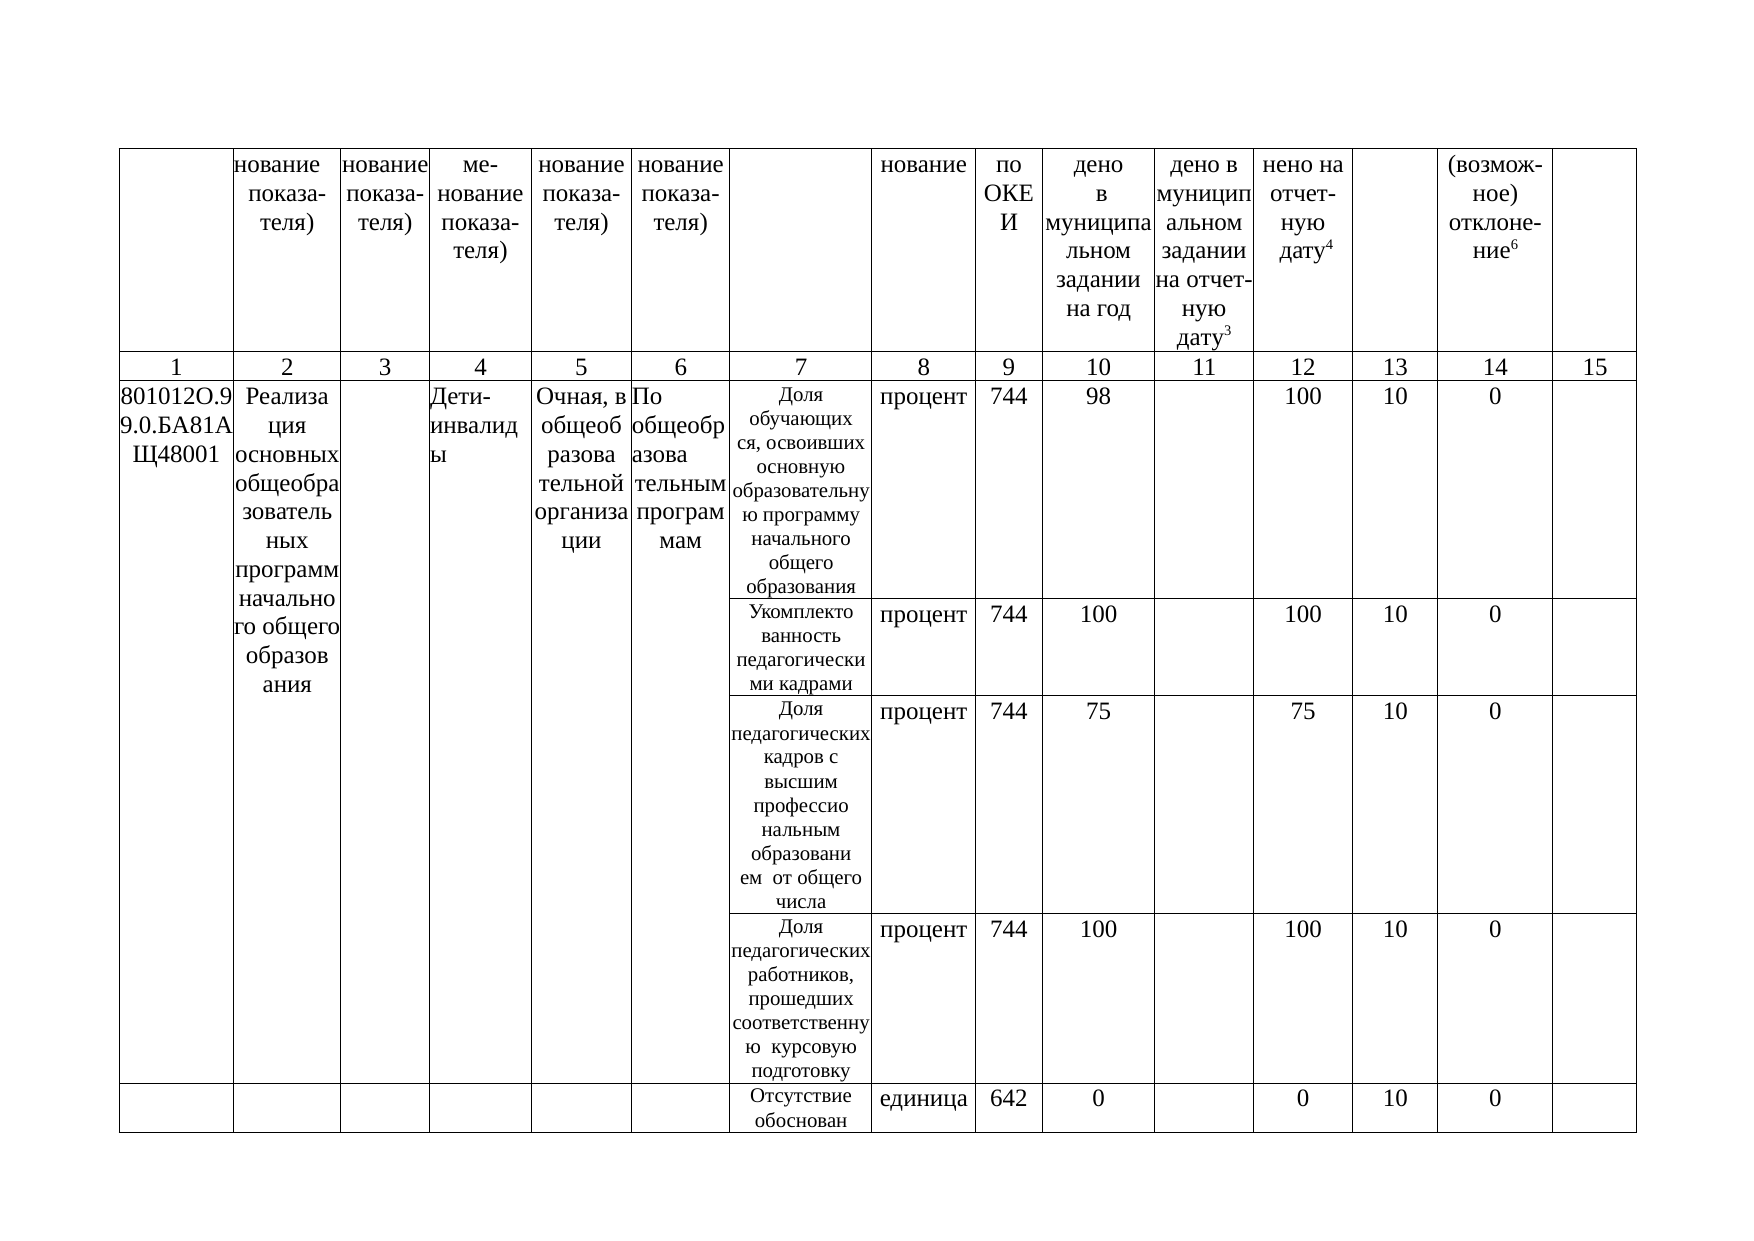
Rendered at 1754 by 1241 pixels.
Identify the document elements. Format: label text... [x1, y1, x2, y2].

table_cell Реализа ция основных общеобразователь ных программ начального общего образования [234, 381, 340, 1082]
table_cell 0 [1254, 1084, 1352, 1132]
table_cell 9 [976, 352, 1042, 380]
table_cell 1 [120, 352, 233, 380]
table_cell Доля педагогических кадров с высшим профессио нальным образовани ем от общего числа [730, 696, 871, 913]
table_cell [532, 149, 631, 351]
table_cell [1553, 914, 1636, 1082]
table_cell Доля обучающих ся, освоивших основную образовательную программу начального общего образования [730, 381, 871, 598]
table_cell 744 [976, 381, 1042, 598]
table_cell 7 [730, 352, 871, 380]
table_cell 98 [1043, 381, 1154, 598]
table_cell процент [872, 381, 975, 598]
table_cell 744 [976, 599, 1042, 695]
table_cell Дети-инвалиды [430, 381, 531, 1082]
table_cell [1155, 599, 1253, 695]
table_cell 10 [1353, 1084, 1437, 1132]
table_cell Наиме нование [872, 149, 975, 351]
table_cell [1553, 696, 1636, 913]
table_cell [730, 1084, 871, 1132]
table_cell процент [872, 696, 975, 913]
table_cell [632, 1084, 729, 1132]
table_cell 2 [234, 352, 340, 380]
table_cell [1043, 149, 1154, 351]
table_cell 0 [1438, 381, 1552, 598]
table_cell 15 [1553, 352, 1636, 380]
table_cell 801012О.99.0.БА81АЩ48001 [120, 381, 233, 1082]
table_cell 75 [1254, 696, 1352, 913]
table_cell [1254, 149, 1352, 351]
table_cell 10 [1043, 352, 1154, 380]
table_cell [430, 149, 531, 351]
table_cell [1155, 696, 1253, 913]
table_cell процент [872, 599, 975, 695]
table_cell [1553, 381, 1636, 598]
table_cell 10 [1353, 599, 1437, 695]
table_cell 100 [1254, 914, 1352, 1082]
table_cell [1553, 599, 1636, 695]
table_cell 4 [430, 352, 531, 380]
table_cell 10 [1353, 696, 1437, 913]
table_cell [120, 1084, 233, 1132]
table_cell 100 [1043, 914, 1154, 1082]
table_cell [1155, 149, 1253, 351]
table_cell 8 [872, 352, 975, 380]
table_cell 0 [1438, 599, 1552, 695]
table_cell 10 [1353, 914, 1437, 1082]
table_cell 12 [1254, 352, 1352, 380]
table_cell [1155, 381, 1253, 598]
table_cell Код по ОКЕИ [976, 149, 1042, 351]
table_cell 75 [1043, 696, 1154, 913]
table_cell 0 [1438, 696, 1552, 913]
table_cell [1553, 1084, 1636, 1132]
table_cell По общеобразова тельным программам [632, 381, 729, 1082]
table_cell 744 [976, 696, 1042, 913]
table_cell 0 [1438, 914, 1552, 1082]
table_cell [341, 149, 429, 351]
table_cell 100 [1043, 599, 1154, 695]
table_cell 744 [976, 914, 1042, 1082]
table_cell единица [872, 1084, 975, 1132]
table_cell [1155, 1084, 1253, 1132]
table_cell 13 [1353, 352, 1437, 380]
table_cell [234, 149, 340, 351]
table_cell 10 [1353, 381, 1437, 598]
table_cell [532, 1084, 631, 1132]
table_cell Доля педагогических работников, прошедших соответственную курсовую подготовку [730, 914, 871, 1082]
table_cell Укомплекто ванность педагогическими кадрами [730, 599, 871, 695]
table_cell 100 [1254, 381, 1352, 598]
table_cell 0 [1043, 1084, 1154, 1132]
table_cell 6 [632, 352, 729, 380]
table_cell [234, 1084, 340, 1132]
table_cell 14 [1438, 352, 1552, 380]
table_cell [430, 1084, 531, 1132]
table_cell 5 [532, 352, 631, 380]
table_cell 642 [976, 1084, 1042, 1132]
table_cell 100 [1254, 599, 1352, 695]
table_cell процент [872, 914, 975, 1082]
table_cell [632, 149, 729, 351]
table_cell Очная, в общеоб разова тельной организации [532, 381, 631, 1082]
table_cell 11 [1155, 352, 1253, 380]
table_cell 3 [341, 352, 429, 380]
table_cell [341, 1084, 429, 1132]
table_cell [1155, 914, 1253, 1082]
table_cell [341, 381, 429, 1082]
table_cell 0 [1438, 1084, 1552, 1132]
